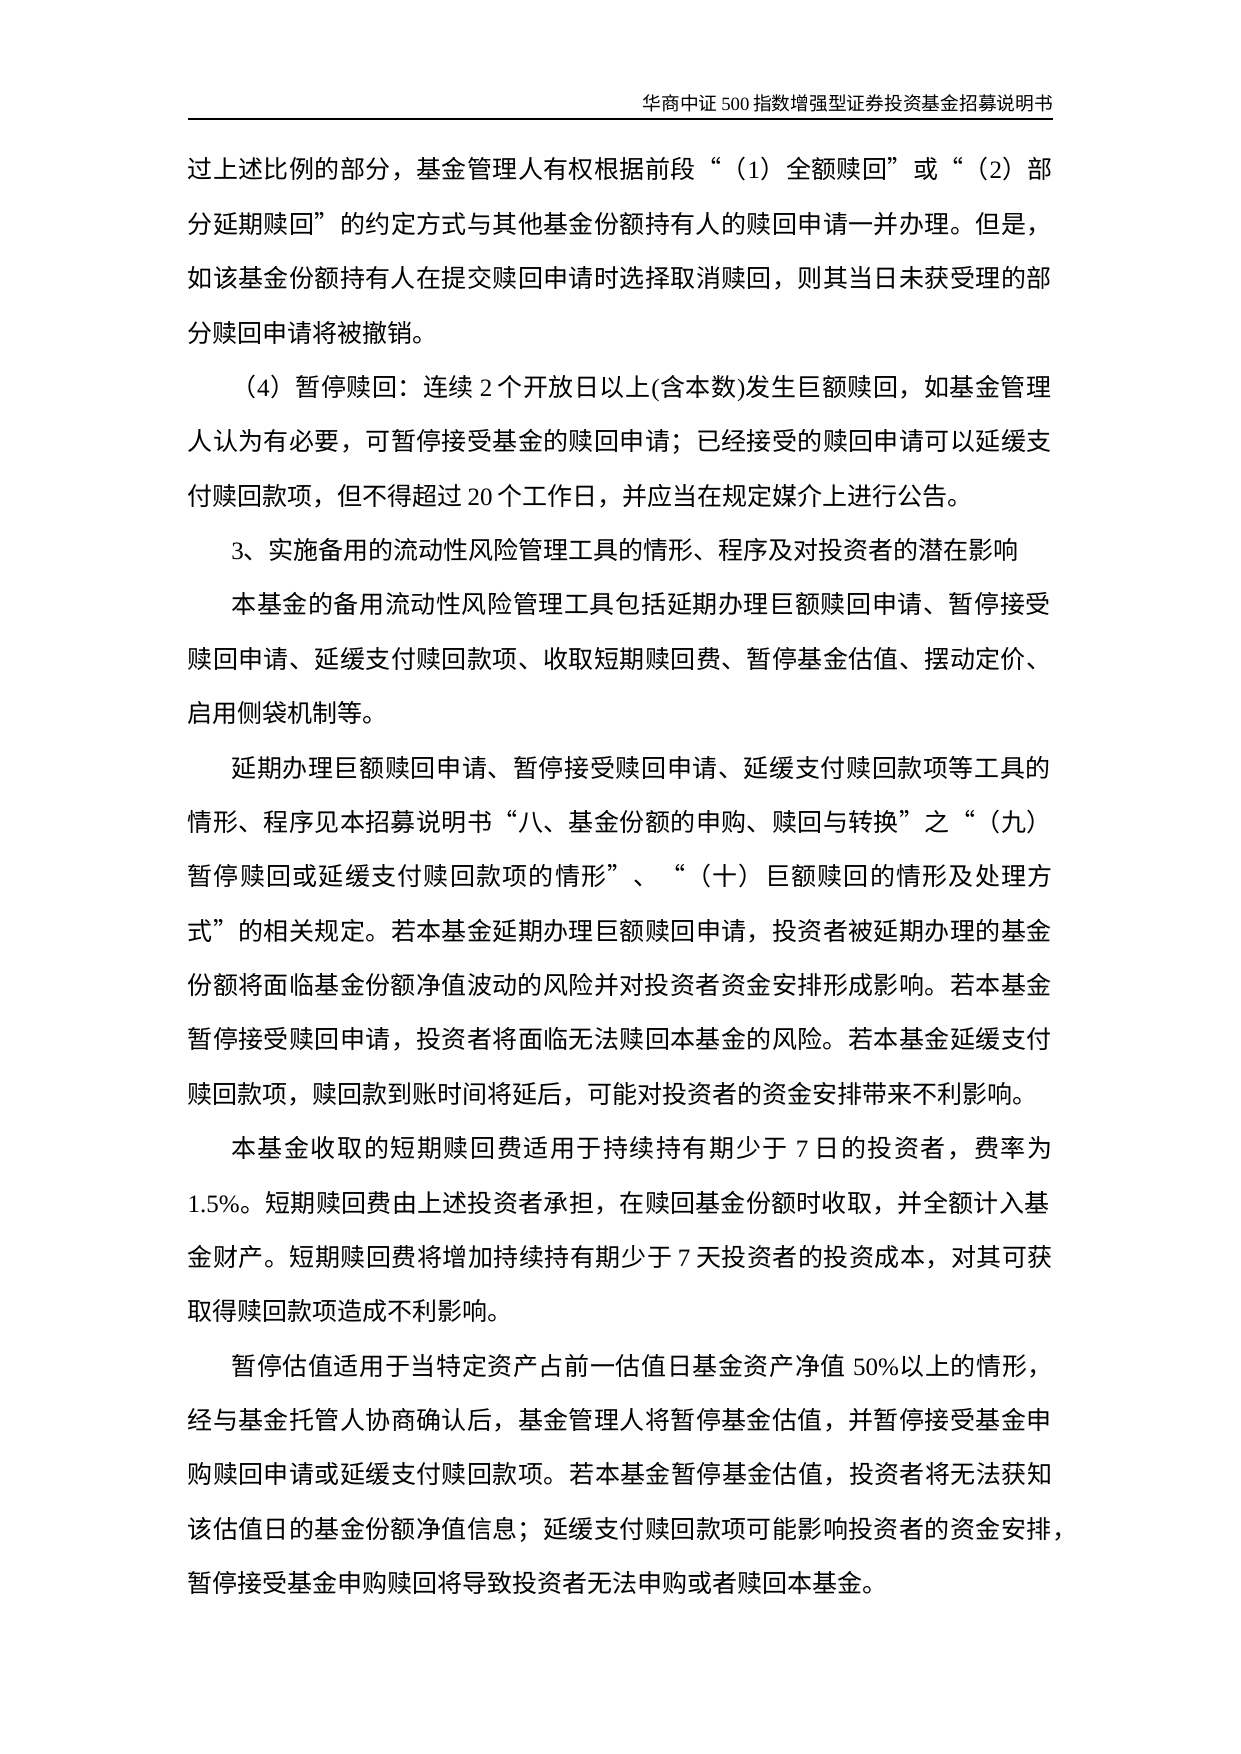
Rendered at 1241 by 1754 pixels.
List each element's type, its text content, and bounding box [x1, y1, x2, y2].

text 暂停估值适用于当特定资产占前一估值日基金资产净值50%以上的情形，经与基金托管人协商确认后，基金管理人将暂停基金估值，并暂停接受基金申购赎回申请或延缓支付赎回款项。若本基金暂停基金估值，投资者将无法获知该估值日的基金份额净值信息；延缓支付赎回款项可能影响投资者的资金安排，暂停接受基金申购赎回将导致投资者无法申购或者赎回本基金。 [187, 1346, 1053, 1600]
text 3、实施备用的流动性风险管理工具的情形、程序及对投资者的潜在影响 [187, 531, 1053, 567]
text 本基金收取的短期赎回费适用于持续持有期少于7日的投资者，费率为1.5%。短期赎回费由上述投资者承担，在赎回基金份额时收取，并全额计入基金财产。短期赎回费将增加持续持有期少于7天投资者的投资成本，对其可获取得赎回款项造成不利影响。 [187, 1129, 1053, 1328]
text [187, 150, 1053, 349]
text （4）暂停赎回：连续2个开放日以上(含本数)发生巨额赎回，如基金管理人认为有必要，可暂停接受基金的赎回申请；已经接受的赎回申请可以延缓支付赎回款项，但不得超过20个工作日，并应当在规定媒介上进行公告。 [187, 367, 1053, 512]
text 本基金的备用流动性风险管理工具包括延期办理巨额赎回申请、暂停接受赎回申请、延缓支付赎回款项、收取短期赎回费、暂停基金估值、摆动定价、启用侧袋机制等。 [187, 585, 1053, 730]
text 延期办理巨额赎回申请、暂停接受赎回申请、延缓支付赎回款项等工具的情形、程序见本招募说明书“八、基金份额的申购、赎回与转换”之“（九）暂停赎回或延缓支付赎回款项的情形”、“（十）巨额赎回的情形及处理方式”的相关规定。若本基金延期办理巨额赎回申请，投资者被延期办理的基金份额将面临基金份额净值波动的风险并对投资者资金安排形成影响。若本基金暂停接受赎回申请，投资者将面临无法赎回本基金的风险。若本基金延缓支付赎回款项，赎回款到账时间将延后，可能对投资者的资金安排带来不利影响。 [187, 748, 1053, 1111]
